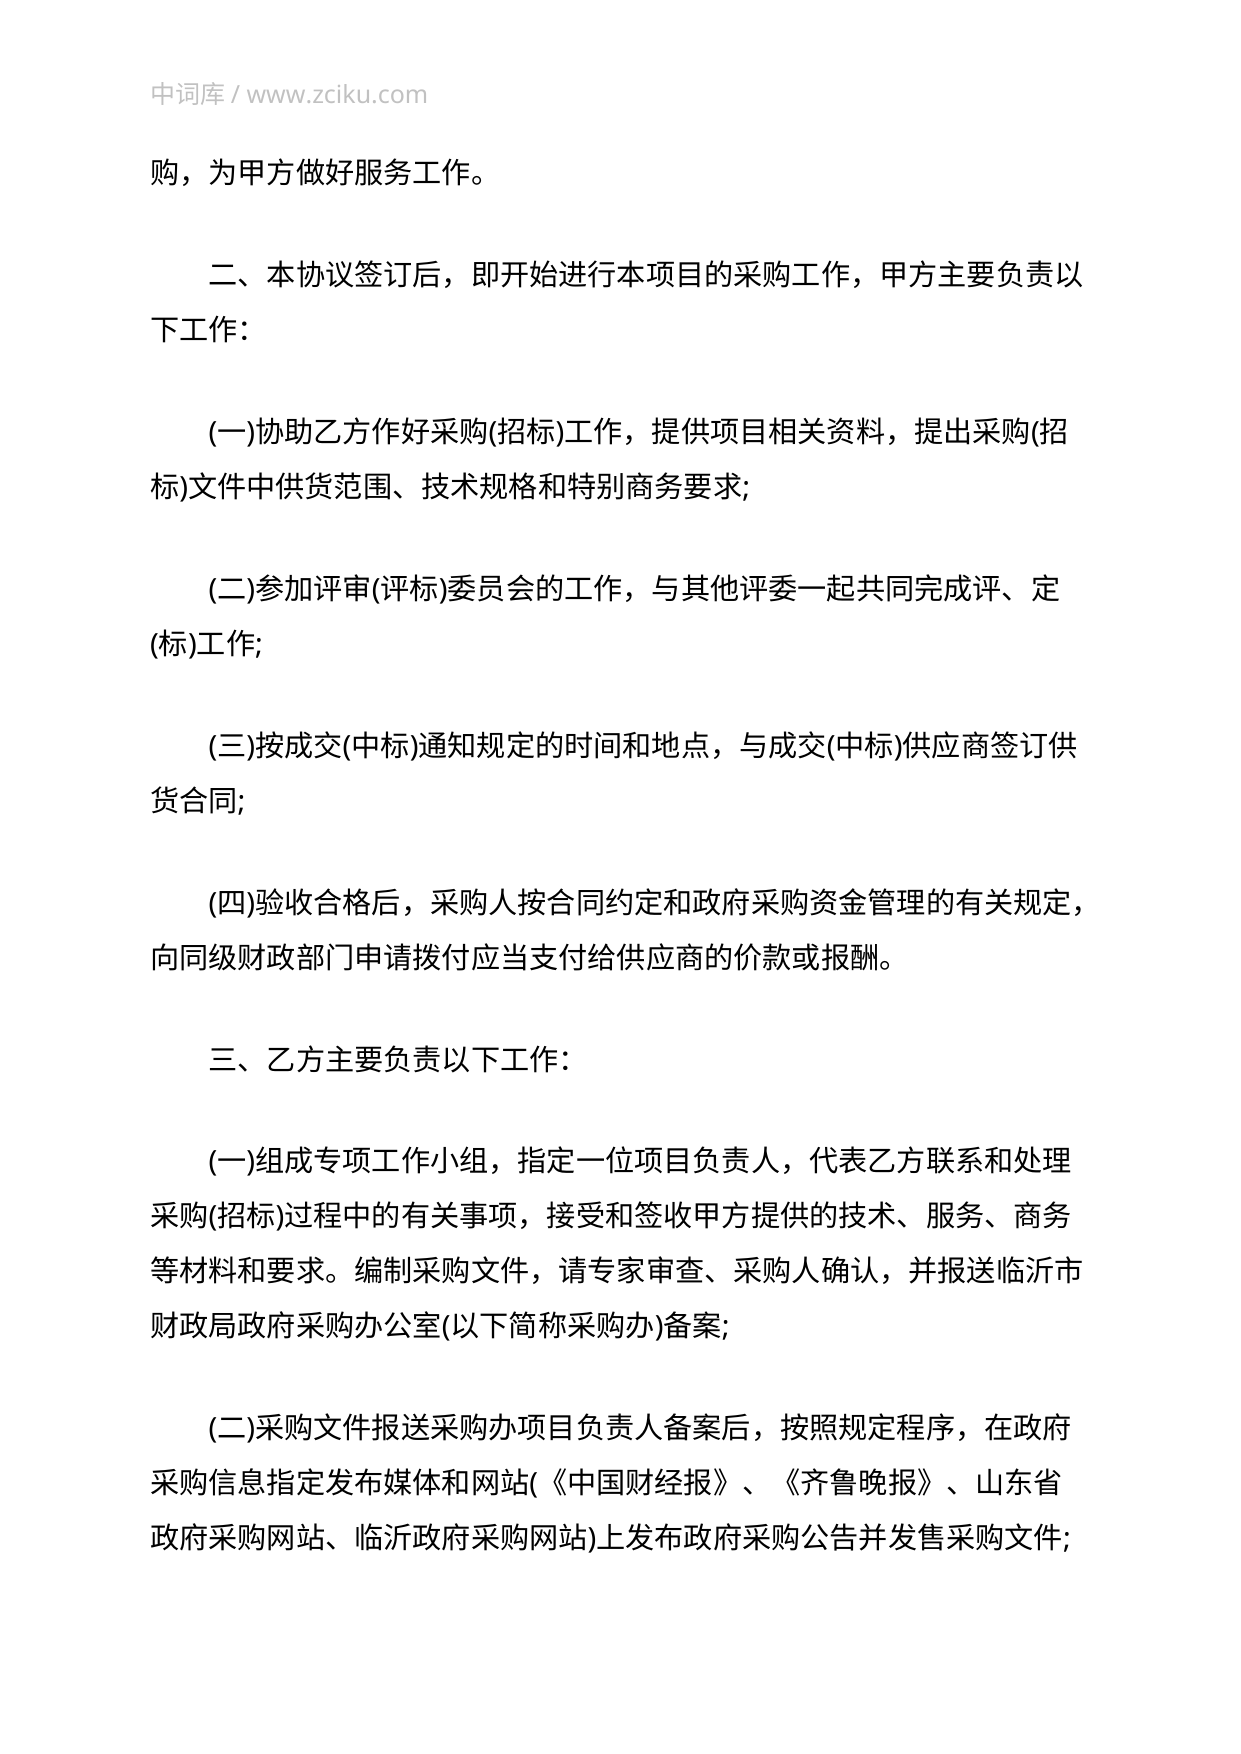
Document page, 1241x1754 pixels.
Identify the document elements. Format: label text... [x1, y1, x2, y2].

text 三、乙方主要负责以下工作： [150, 1036, 1090, 1078]
text (三)按成交(中标)通知规定的时间和地点，与成交(中标)供应商签订供货合同; [150, 722, 1090, 820]
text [150, 150, 1090, 192]
text (二)参加评审(评标)委员会的工作，与其他评委一起共同完成评、定(标)工作; [150, 565, 1090, 663]
text (一)组成专项工作小组，指定一位项目负责人，代表乙方联系和处理采购(招标)过程中的有关事项，接受和签收甲方提供的技术、服务、商务等材料和要求。编制采购文件，请专家审查、采购人确认，并报送临沂市财政局政府采购办公室(以下简称采购办)备案; [150, 1138, 1090, 1345]
text (四)验收合格后，采购人按合同约定和政府采购资金管理的有关规定，向同级财政部门申请拨付应当支付给供应商的价款或报酬。 [150, 879, 1090, 977]
text 二、本协议签订后，即开始进行本项目的采购工作，甲方主要负责以下工作： [150, 252, 1090, 349]
text (二)采购文件报送采购办项目负责人备案后，按照规定程序，在政府采购信息指定发布媒体和网站(《中国财经报》、《齐鲁晚报》、山东省政府采购网站、临沂政府采购网站)上发布政府采购公告并发售采购文件; [150, 1405, 1090, 1557]
text (一)协助乙方作好采购(招标)工作，提供项目相关资料，提出采购(招标)文件中供货范围、技术规格和特别商务要求; [150, 408, 1090, 506]
